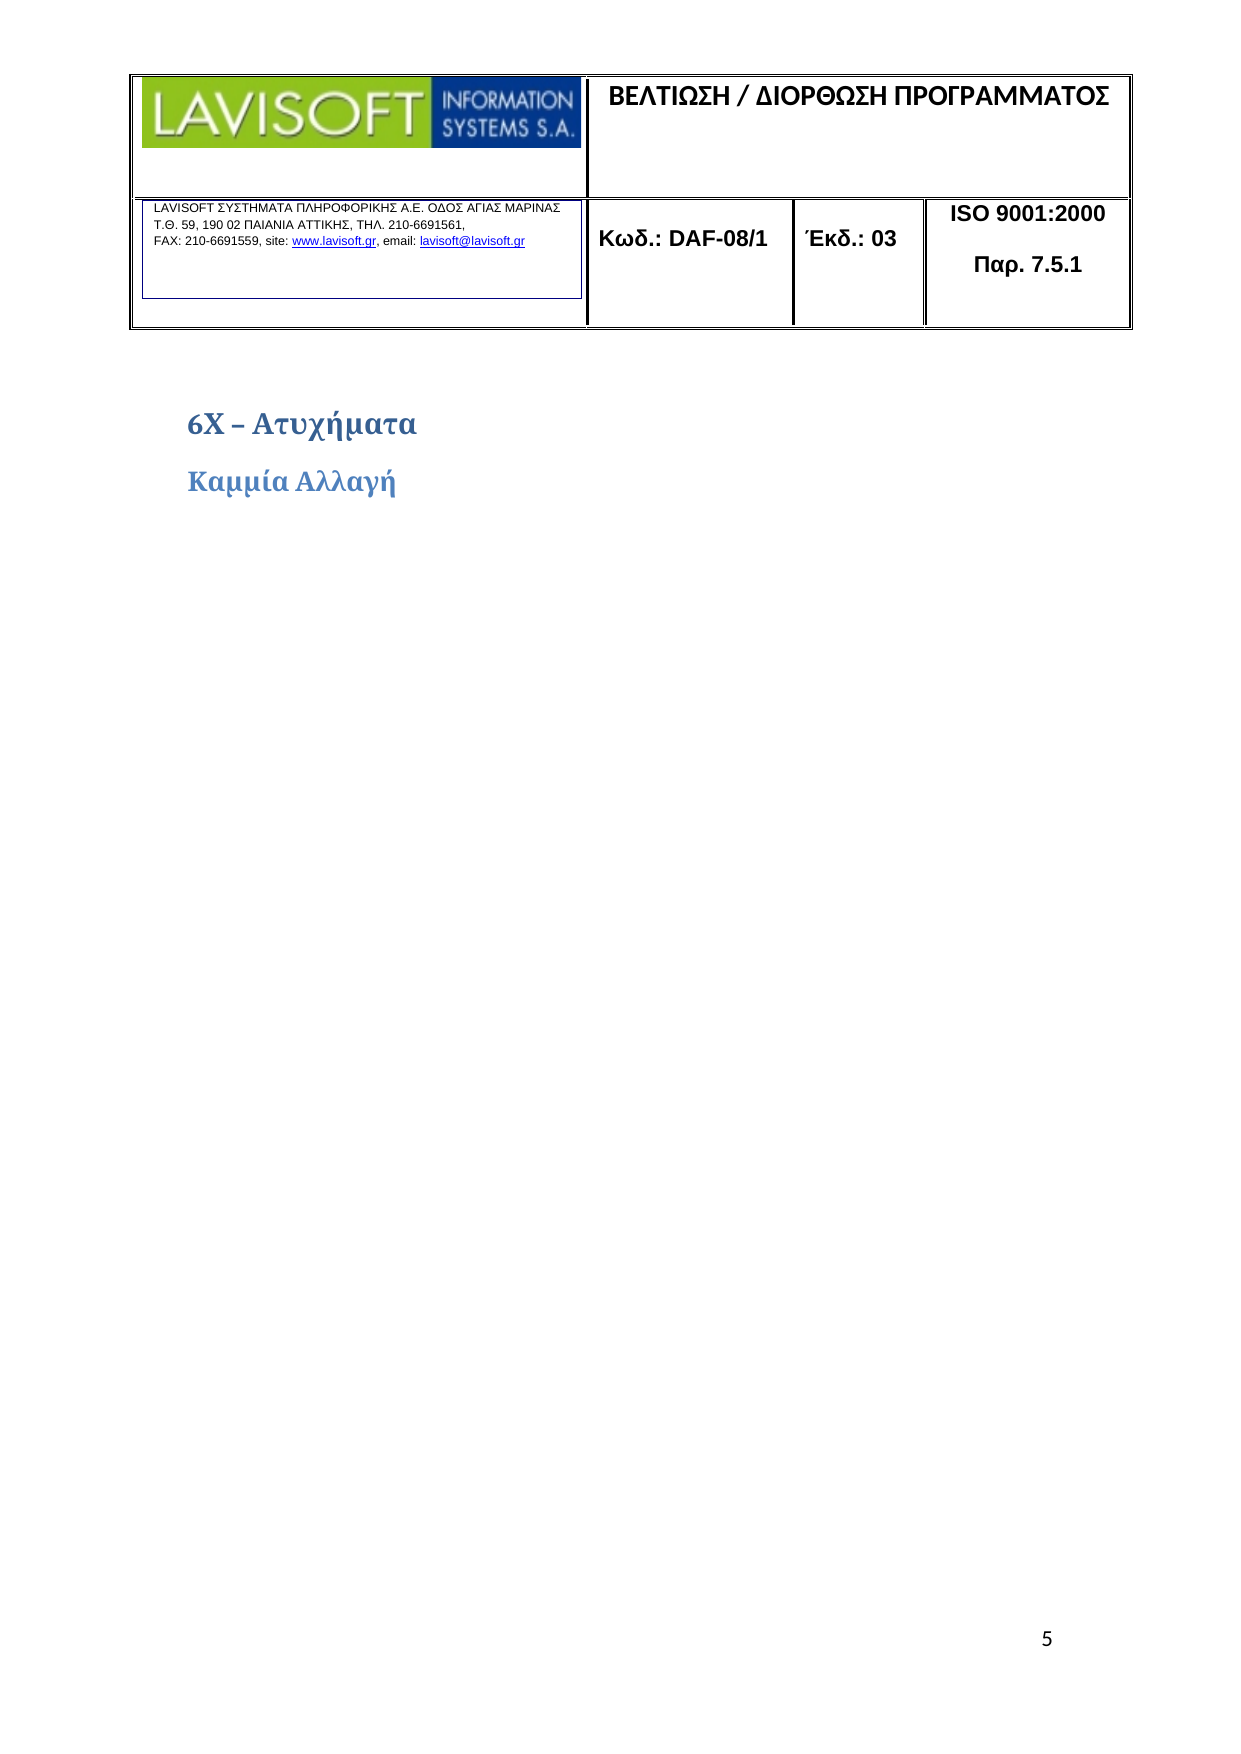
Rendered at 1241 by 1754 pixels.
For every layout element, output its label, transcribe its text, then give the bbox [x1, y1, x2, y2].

subtitle 6Χ – Ατυχήματα [187, 408, 1053, 441]
subtitle Καμμία Αλλαγή [187, 467, 1053, 498]
picture [142, 77, 582, 148]
